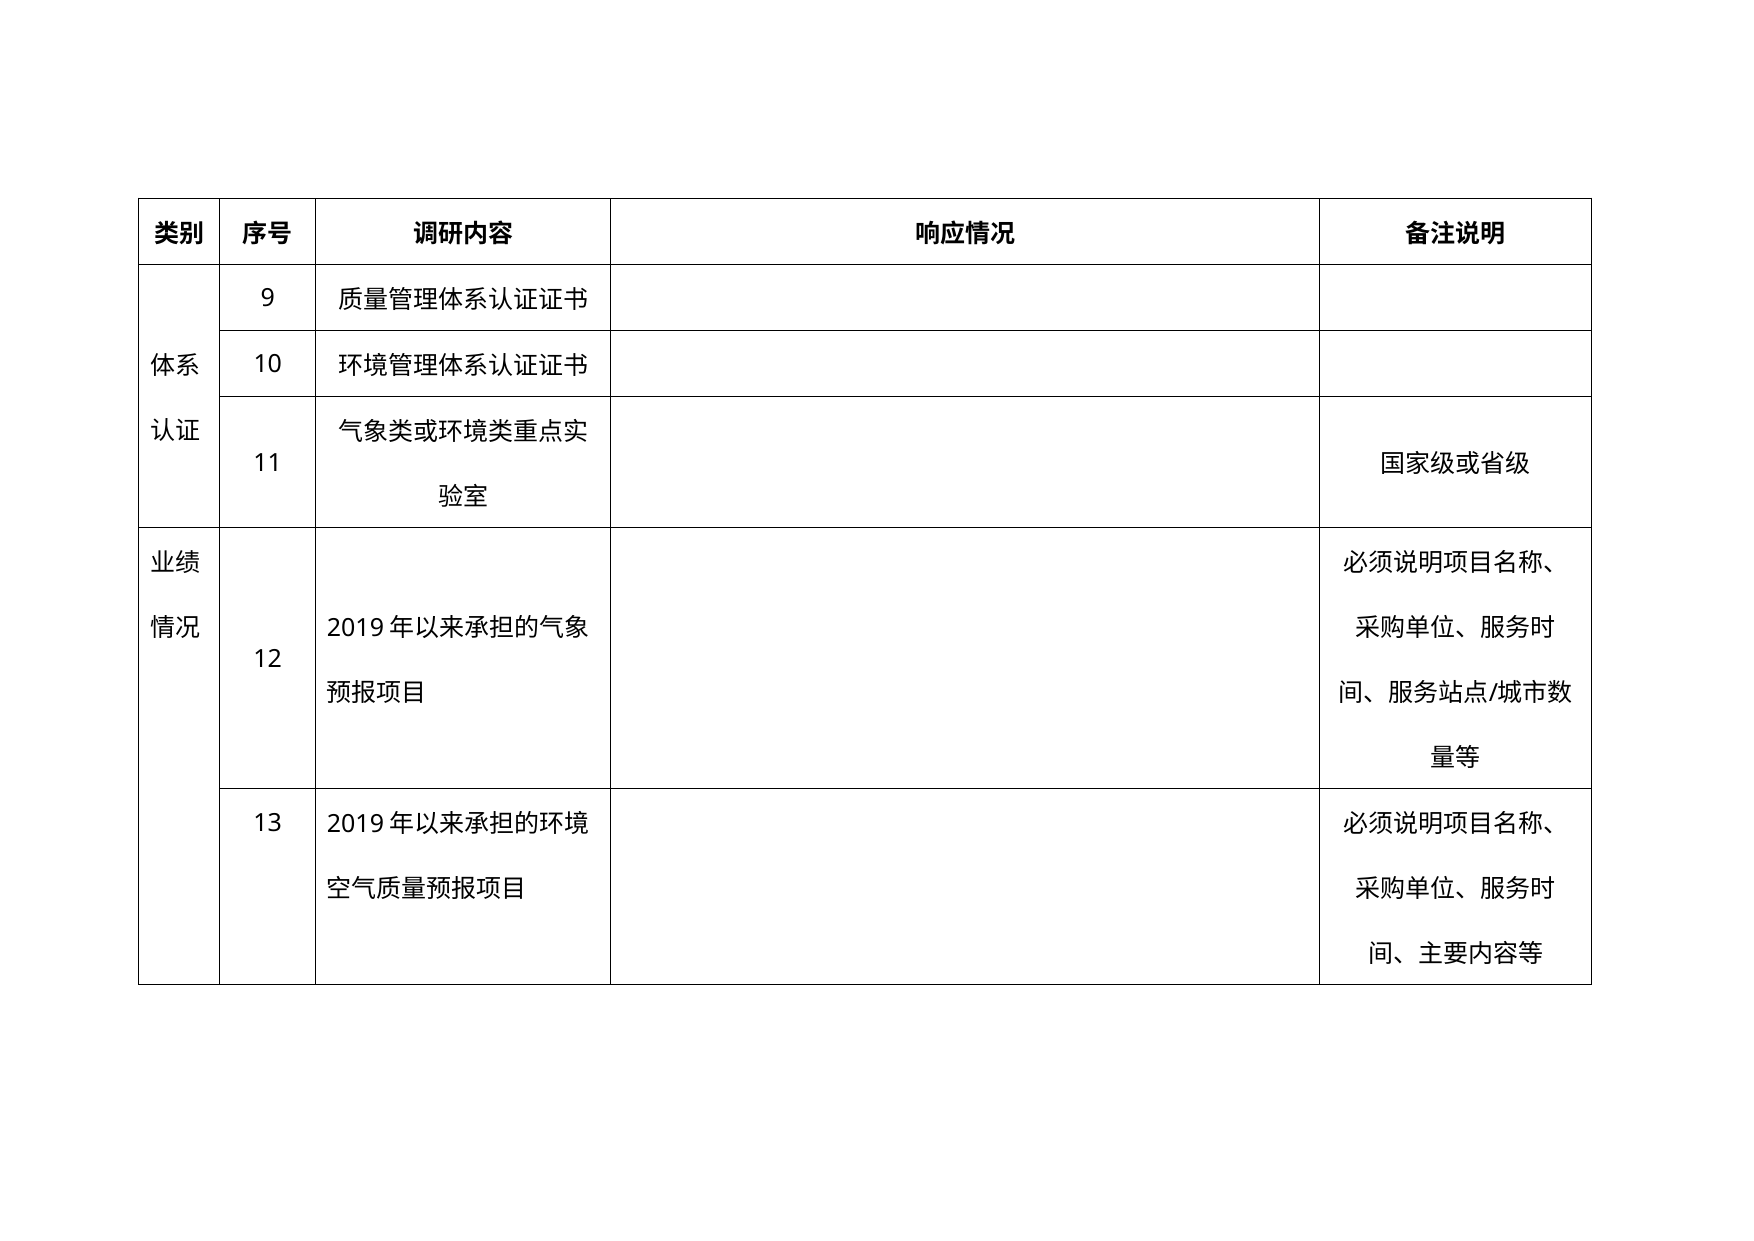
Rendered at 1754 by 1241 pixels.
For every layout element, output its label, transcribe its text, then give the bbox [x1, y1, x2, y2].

table_cell [611, 331, 1319, 396]
table_header 类别 [139, 199, 219, 264]
table_cell 国家级或省级 [1320, 397, 1591, 527]
table_cell 11 [220, 397, 315, 527]
table_header 序号 [220, 199, 315, 264]
table_header 调研内容 [316, 199, 610, 264]
table_cell 气象类或环境类重点实验室 [316, 397, 610, 527]
table_cell 12 [220, 528, 315, 788]
table_cell [1320, 331, 1591, 396]
table_cell 必须说明项目名称、采购单位、服务时间、服务站点/城市数量等 [1320, 528, 1591, 788]
table_cell 10 [220, 331, 315, 396]
table_cell 体系认证 [139, 265, 219, 527]
table_cell [611, 265, 1319, 330]
table_cell 必须说明项目名称、采购单位、服务时间、主要内容等 [1320, 789, 1591, 984]
table_cell 13 [220, 789, 315, 984]
table_cell 2019年以来承担的环境空气质量预报项目 [316, 789, 610, 984]
table_cell 业绩情况 [139, 528, 219, 984]
table_cell 环境管理体系认证证书 [316, 331, 610, 396]
table_cell 9 [220, 265, 315, 330]
table_header 备注说明 [1320, 199, 1591, 264]
table_cell [611, 397, 1319, 527]
table_header 响应情况 [611, 199, 1319, 264]
table_cell 质量管理体系认证证书 [316, 265, 610, 330]
table_cell 2019年以来承担的气象预报项目 [316, 528, 610, 788]
table_cell [611, 528, 1319, 788]
table_cell [611, 789, 1319, 984]
table_cell [1320, 265, 1591, 330]
